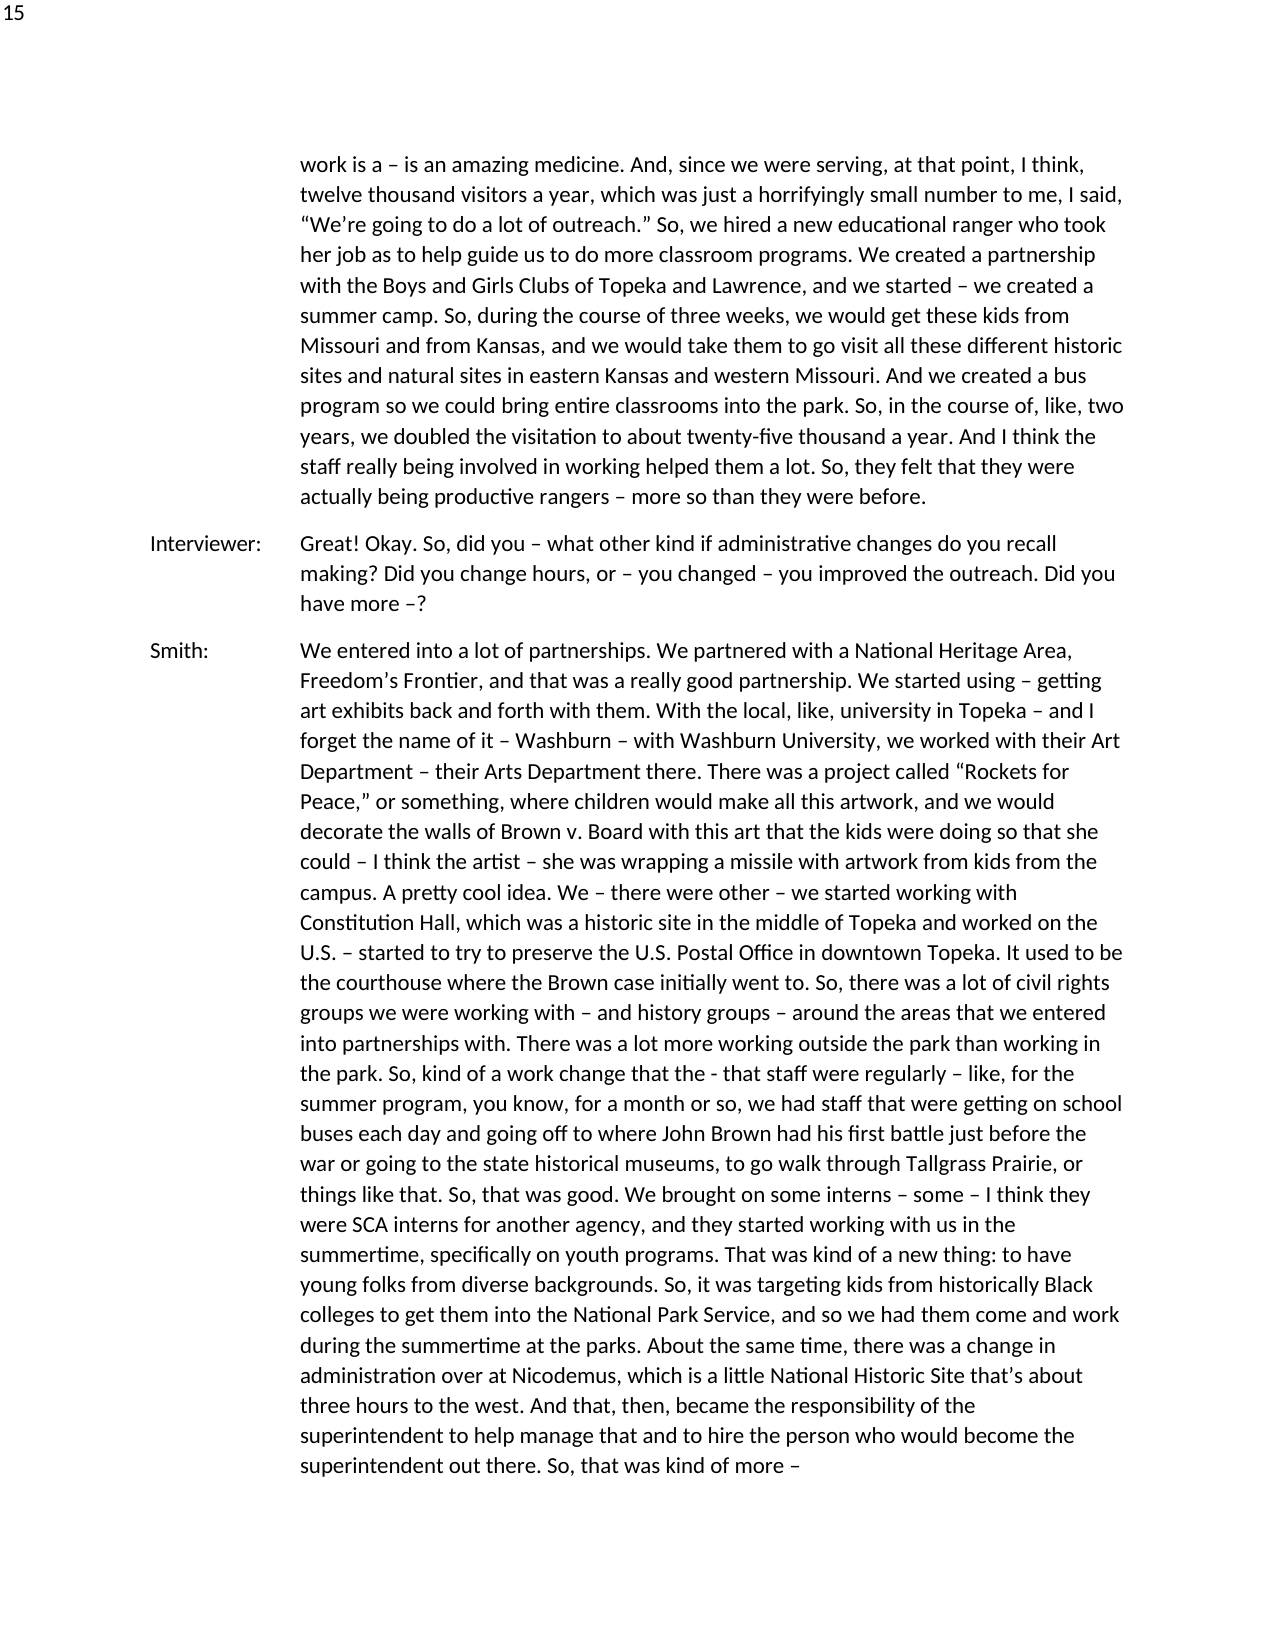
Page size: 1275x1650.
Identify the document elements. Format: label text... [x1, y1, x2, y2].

text work is a – is an amazing medicine. And, since we were serving, at that point, I think, twelve thousand visitors a year, which was just a horrifyingly small number to me, I said, “We’re going to do a lot of outreach.” So, we hired a new educational ranger who took her job as to help guide us to do more classroom programs. We created a partnership with the Boys and Girls Clubs of Topeka and Lawrence, and we started – we created a summer camp. So, during the course of three weeks, we would get these kids from Missouri and from Kansas, and we would take them to go visit all these different historic sites and natural sites in eastern Kansas and western Missouri. And we created a bus program so we could bring entire classrooms into the park. So, in the course of, like, two years, we doubled the visitation to about twenty-five thousand a year. And I think the staff really being involved in working helped them a lot. So, they felt that they were actually being productive rangers – more so than they were before. [300, 150, 1135, 510]
text Interviewer: Great! Okay. So, did you – what other kind if administrative changes do you recall making? Did you change hours, or – you changed – you improved the outreach. Did you have more –? [150, 529, 1116, 617]
text U.S. – started to try to preserve the U.S. Postal Office in downtown Topeka. It used to be the courthouse where the Brown case initially went to. So, there was a lot of civil rights groups we were working with – and history groups – around the areas that we entered into partnerships with. There was a lot more working outside the park than working in the park. So, kind of a work change that the - that staff were regularly – like, for the summer program, you know, for a month or so, we had staff that were getting on school buses each day and going off to where John Brown had his first battle just before the war or going to the state historical museums, to go walk through Tallgrass Prairie, or things like that. So, that was good. We brought on some interns – some – I think they were SCA interns for another agency, and they started working with us in the summertime, specifically on youth programs. That was kind of a new thing: to have young folks from diverse backgrounds. So, it was targeting kids from historically Black colleges to get them into the National Park Service, and so we had them come and work during the summertime at the parks. About the same time, there was a change in administration over at Nicodemus, which is a little National Historic Site that’s about three hours to the west. And that, then, became the responsibility of the superintendent to help manage that and to hire the person who would become the superintendent out there. So, that was kind of more – [300, 938, 1123, 1479]
text Smith: We entered into a lot of partnerships. We partnered with a National Heritage Area, Freedom’s Frontier, and that was a really good partnership. We started using – getting art exhibits back and forth with them. With the local, like, university in Topeka – and I forget the name of it – Washburn – with Washburn University, we worked with their Art Department – their Arts Department there. There was a project called “Rockets for Peace,” or something, where children would make all this artwork, and we would decorate the walls of Brown v. Board with this art that the kids were doing so that she could – I think the artist – she was wrapping a missile with artwork from kids from the campus. A pretty cool idea. We – there were other – we started working with Constitution Hall, which was a historic site in the middle of Topeka and worked on the [150, 636, 1121, 936]
